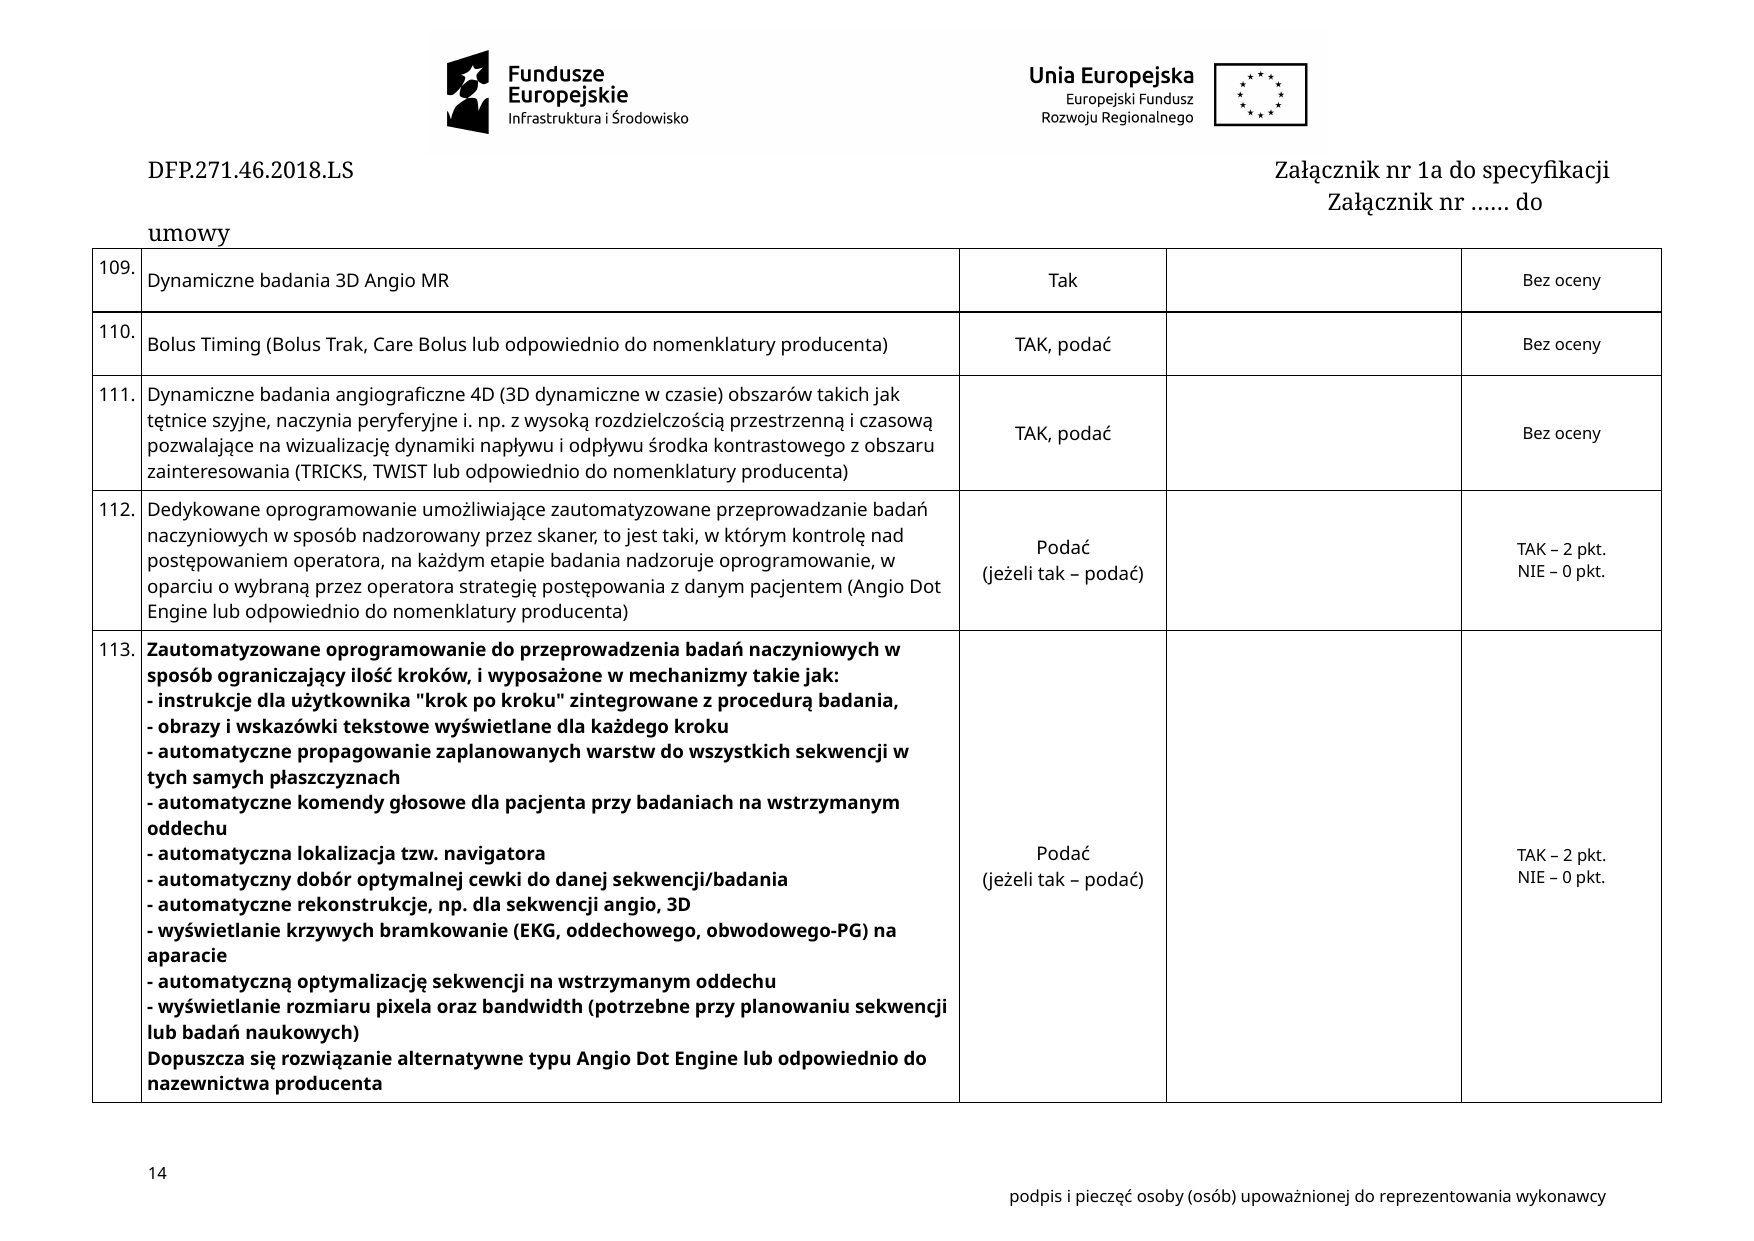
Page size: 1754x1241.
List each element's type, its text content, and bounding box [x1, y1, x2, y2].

table_cell Dedykowane oprogramowanie umożliwiające zautomatyzowane przeprowadzanie badań naczyniowych w sposób nadzorowany przez skaner, to jest taki, w którym kontrolę nad postępowaniem operatora, na każdym etapie badania nadzoruje oprogramowanie, w oparciu o wybraną przez operatora strategię postępowania z danym pacjentem (Angio Dot Engine lub odpowiednio do nomenklatury producenta) [142, 491, 959, 630]
table_cell Podać (jeżeli tak – podać) [960, 491, 1166, 630]
table_cell TAK, podać [960, 376, 1166, 489]
table_cell TAK – 2 pkt. NIE – 0 pkt. [1462, 631, 1661, 1102]
table_cell [93, 376, 141, 489]
table_cell Dynamiczne badania 3D Angio MR [142, 249, 959, 311]
table_cell Zautomatyzowane oprogramowanie do przeprowadzenia badań naczyniowych w sposób ograniczający ilość kroków, i wyposażone w mechanizmy takie jak: - instrukcje dla użytkownika "krok po kroku" zintegrowane z procedurą badania, - obrazy i wskazówki tekstowe wyświetlane dla każdego kroku - automatyczne propagowanie zaplanowanych warstw do wszystkich sekwencji w tych samych płaszczyznach - automatyczne komendy głosowe dla pacjenta przy badaniach na wstrzymanym oddechu - automatyczna lokalizacja tzw. navigatora - automatyczny dobór optymalnej cewki do danej sekwencji/badania - automatyczne rekonstrukcje, np. dla sekwencji angio, 3D - wyświetlanie krzywych bramkowanie (EKG, oddechowego, obwodowego-PG) na aparacie - automatyczną optymalizację sekwencji na wstrzymanym oddechu - wyświetlanie rozmiaru pixela oraz bandwidth (potrzebne przy planowaniu sekwencji lub badań naukowych) Dopuszcza się rozwiązanie alternatywne typu Angio Dot Engine lub odpowiednio do nazewnictwa producenta [142, 631, 959, 1102]
table_cell Bez oceny [1462, 249, 1661, 311]
table_cell [1167, 491, 1461, 630]
table_cell [93, 313, 141, 375]
table_cell [93, 631, 141, 1102]
table_cell [1167, 249, 1461, 311]
table_cell [93, 249, 141, 311]
table_cell TAK, podać [960, 313, 1166, 375]
table_cell Podać (jeżeli tak – podać) [960, 631, 1166, 1102]
table_cell Bez oceny [1462, 313, 1661, 375]
picture [426, 29, 1328, 155]
table_cell [1167, 376, 1461, 489]
table_cell TAK – 2 pkt. NIE – 0 pkt. [1462, 491, 1661, 630]
table_cell Bolus Timing (Bolus Trak, Care Bolus lub odpowiednio do nomenklatury producenta) [142, 313, 959, 375]
table_cell Tak [960, 249, 1166, 311]
table_cell [1167, 313, 1461, 375]
table_cell Dynamiczne badania angiograficzne 4D (3D dynamiczne w czasie) obszarów takich jak tętnice szyjne, naczynia peryferyjne i. np. z wysoką rozdzielczością przestrzenną i czasową pozwalające na wizualizację dynamiki napływu i odpływu środka kontrastowego z obszaru zainteresowania (TRICKS, TWIST lub odpowiednio do nomenklatury producenta) [142, 376, 959, 489]
table_cell [93, 491, 141, 630]
table_cell Bez oceny [1462, 376, 1661, 489]
table_cell [1167, 631, 1461, 1102]
